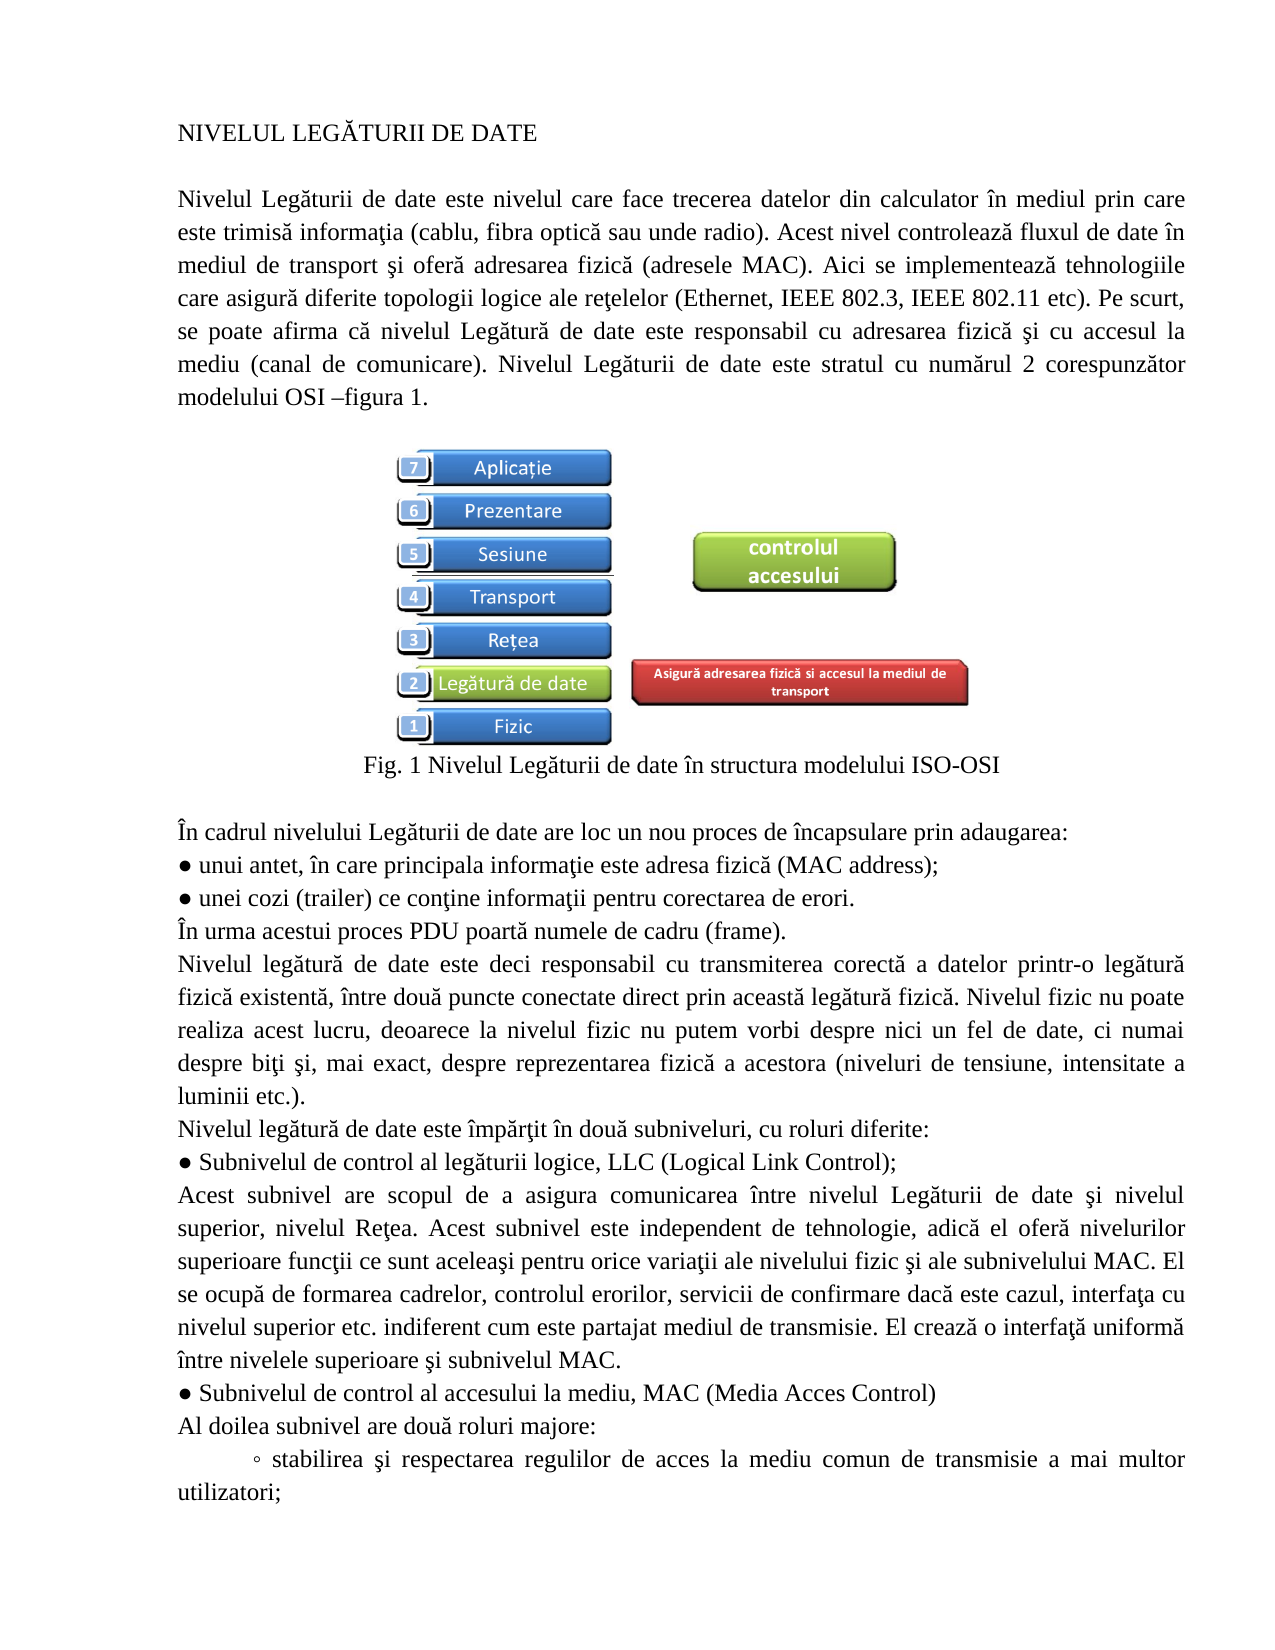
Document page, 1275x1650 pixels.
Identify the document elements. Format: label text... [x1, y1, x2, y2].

text Fig. 1 Nivelul Legăturii de date în structura modelului ISO-OSI [177, 751, 1186, 779]
text Nivelul legătură de date este împărţit în două subniveluri, cu roluri diferite: [177, 1114, 1186, 1143]
text ◦ stabilirea şi respectarea regulilor de acces la mediu comun de transmisie a mai multor utilizatori; [177, 1444, 1186, 1506]
text În cadrul nivelului Legăturii de date are loc un nou proces de încapsulare prin adaugarea: [177, 817, 1186, 845]
text Nivelul Legăturii de date este nivelul care face trecerea datelor din calculator în mediul prin care este trimisă informaţia (cablu, fibra optică sau unde radio). Acest nivel controlează fluxul de date în mediul de transport şi oferă adresarea fizică (adresele MAC). Aici se implementează tehnologiile care asigură diferite topologii logice ale reţelelor (Ethernet, IEEE 802.3, IEEE 802.11 etc). Pe scurt, se poate afirma că nivelul Legătură de date este responsabil cu adresarea fizică şi cu accesul la mediu (canal de comunicare). Nivelul Legăturii de date este stratul cu numărul 2 corespunzător modelului OSI –figura 1. [177, 184, 1186, 411]
text ● unui antet, în care principala informaţie este adresa fizică (MAC address); [177, 850, 1186, 878]
text Al doilea subnivel are două roluri majore: [177, 1411, 1186, 1440]
text Nivelul legătură de date este deci responsabil cu transmiterea corectă a datelor printr-o legătură fizică existentă, între două puncte conectate direct prin această legătură fizică. Nivelul fizic nu poate realiza acest lucru, deoarece la nivelul fizic nu putem vorbi despre nici un fel de date, ci numai despre biţi şi, mai exact, despre reprezentarea fizică a acestora (niveluri de tensiune, intensitate a luminii etc.). [177, 949, 1186, 1109]
text ● Subnivelul de control al accesului la mediu, MAC (Media Acces Control) [177, 1378, 1186, 1407]
picture [394, 448, 970, 747]
text ● unei cozi (trailer) ce conţine informaţii pentru corectarea de erori. [177, 883, 1186, 911]
text NIVELUL LEGĂTURII DE DATE [177, 118, 1186, 147]
text ● Subnivelul de control al legăturii logice, LLC (Logical Link Control); [177, 1147, 1186, 1176]
text Acest subnivel are scopul de a asigura comunicarea între nivelul Legăturii de date şi nivelul superior, nivelul Reţea. Acest subnivel este independent de tehnologie, adică el oferă nivelurilor superioare funcţii ce sunt aceleaşi pentru orice variaţii ale nivelului fizic şi ale subnivelului MAC. El se ocupă de formarea cadrelor, controlul erorilor, servicii de confirmare dacă este cazul, interfaţa cu nivelul superior etc. indiferent cum este partajat mediul de transmisie. El crează o interfaţă uniformă între nivelele superioare şi subnivelul MAC. [177, 1180, 1186, 1374]
text În urma acestui proces PDU poartă numele de cadru (frame). [177, 916, 1186, 944]
